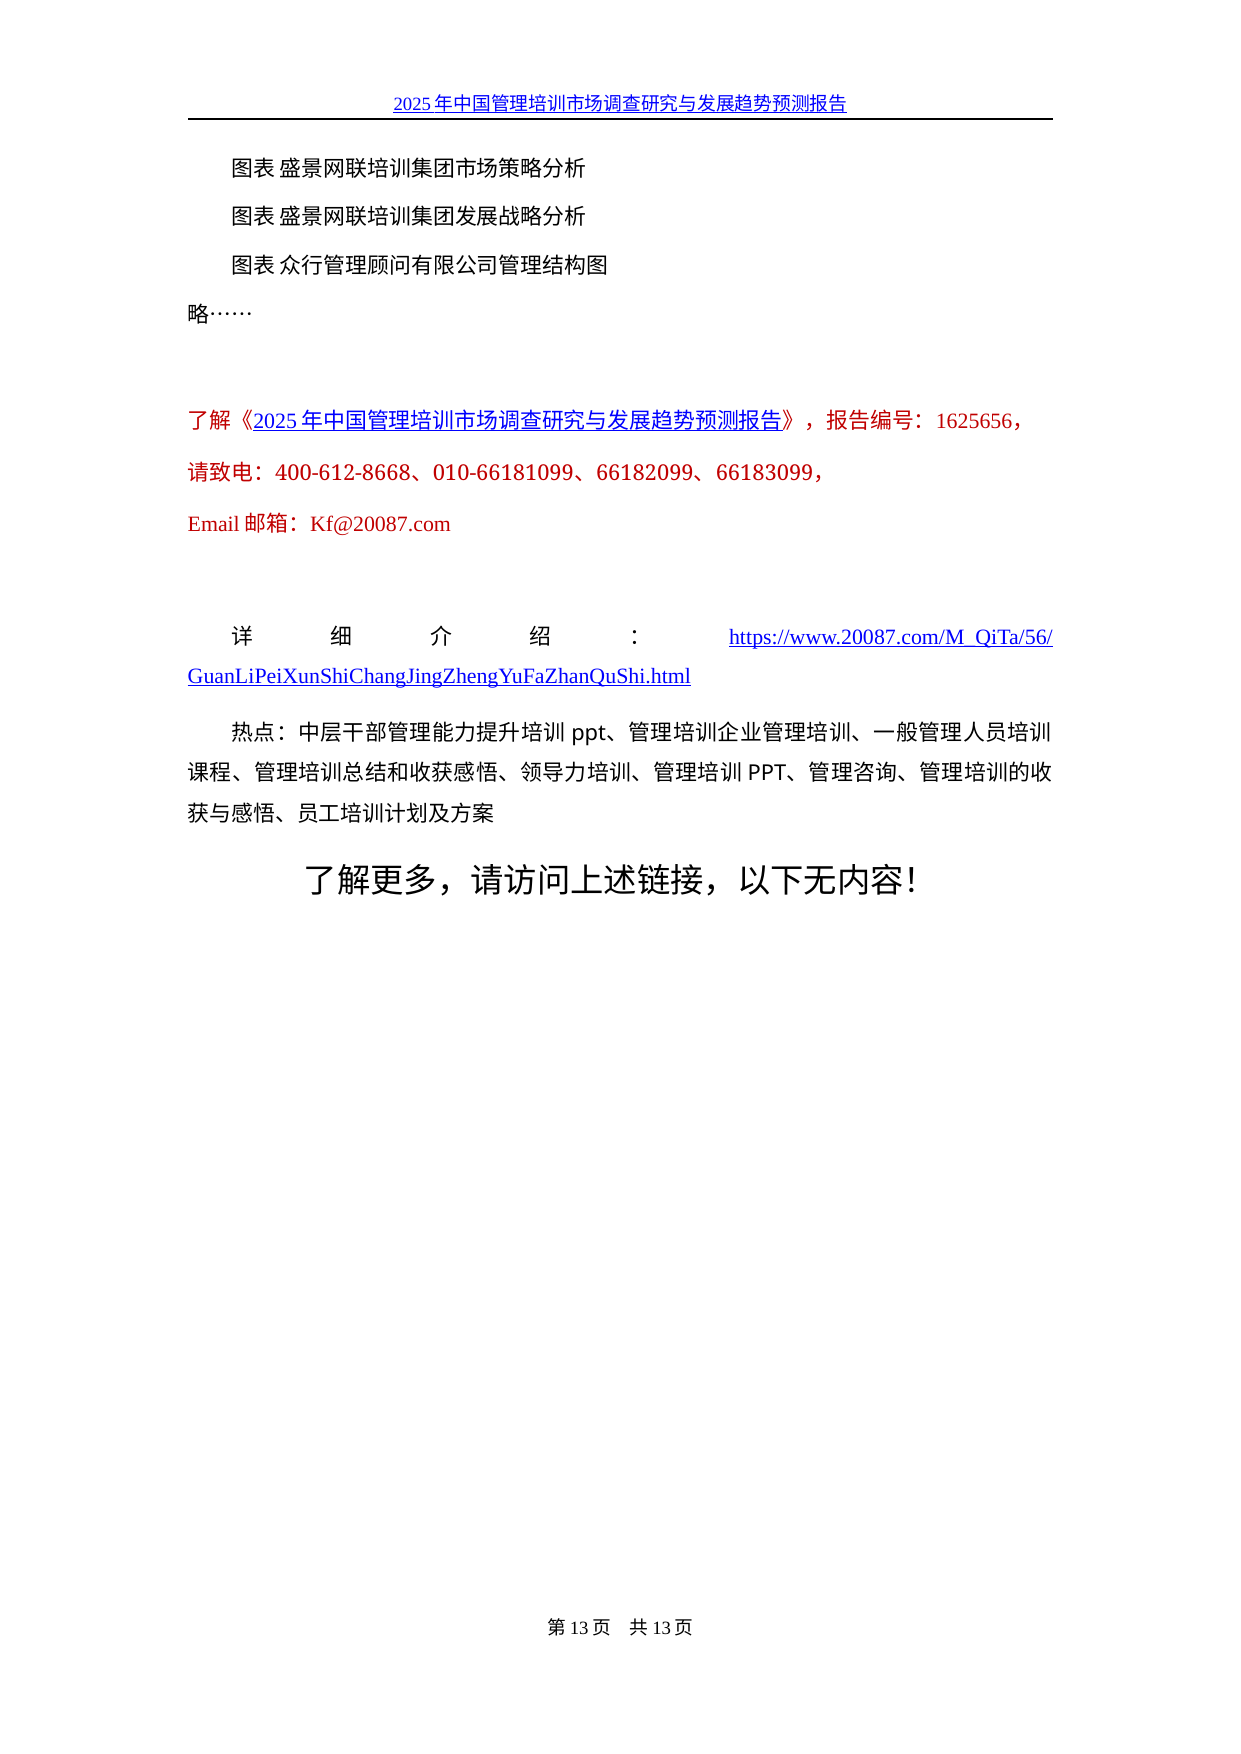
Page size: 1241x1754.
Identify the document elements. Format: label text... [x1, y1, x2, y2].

text Email邮箱：Kf@20087.com [187, 506, 1053, 538]
text 详细介绍：https://www.20087.com/M_QiTa/56/GuanLiPeiXunShiChangJingZhengYuFaZhanQuShi.html [187, 619, 1053, 692]
text 了解《2025年中国管理培训市场调查研究与发展趋势预测报告》，报告编号：1625656， [187, 403, 1053, 435]
text 热点：中层干部管理能力提升培训ppt、管理培训企业管理培训、一般管理人员培训课程、管理培训总结和收获感悟、领导力培训、管理培训PPT、管理咨询、管理培训的收获与感悟、员工培训计划及方案 [187, 714, 1053, 828]
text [187, 150, 1053, 329]
text 请致电：400-612-8668、010-66181099、66182099、66183099， [187, 454, 1053, 487]
title 了解更多，请访问上述链接，以下无内容！ [187, 846, 1053, 911]
